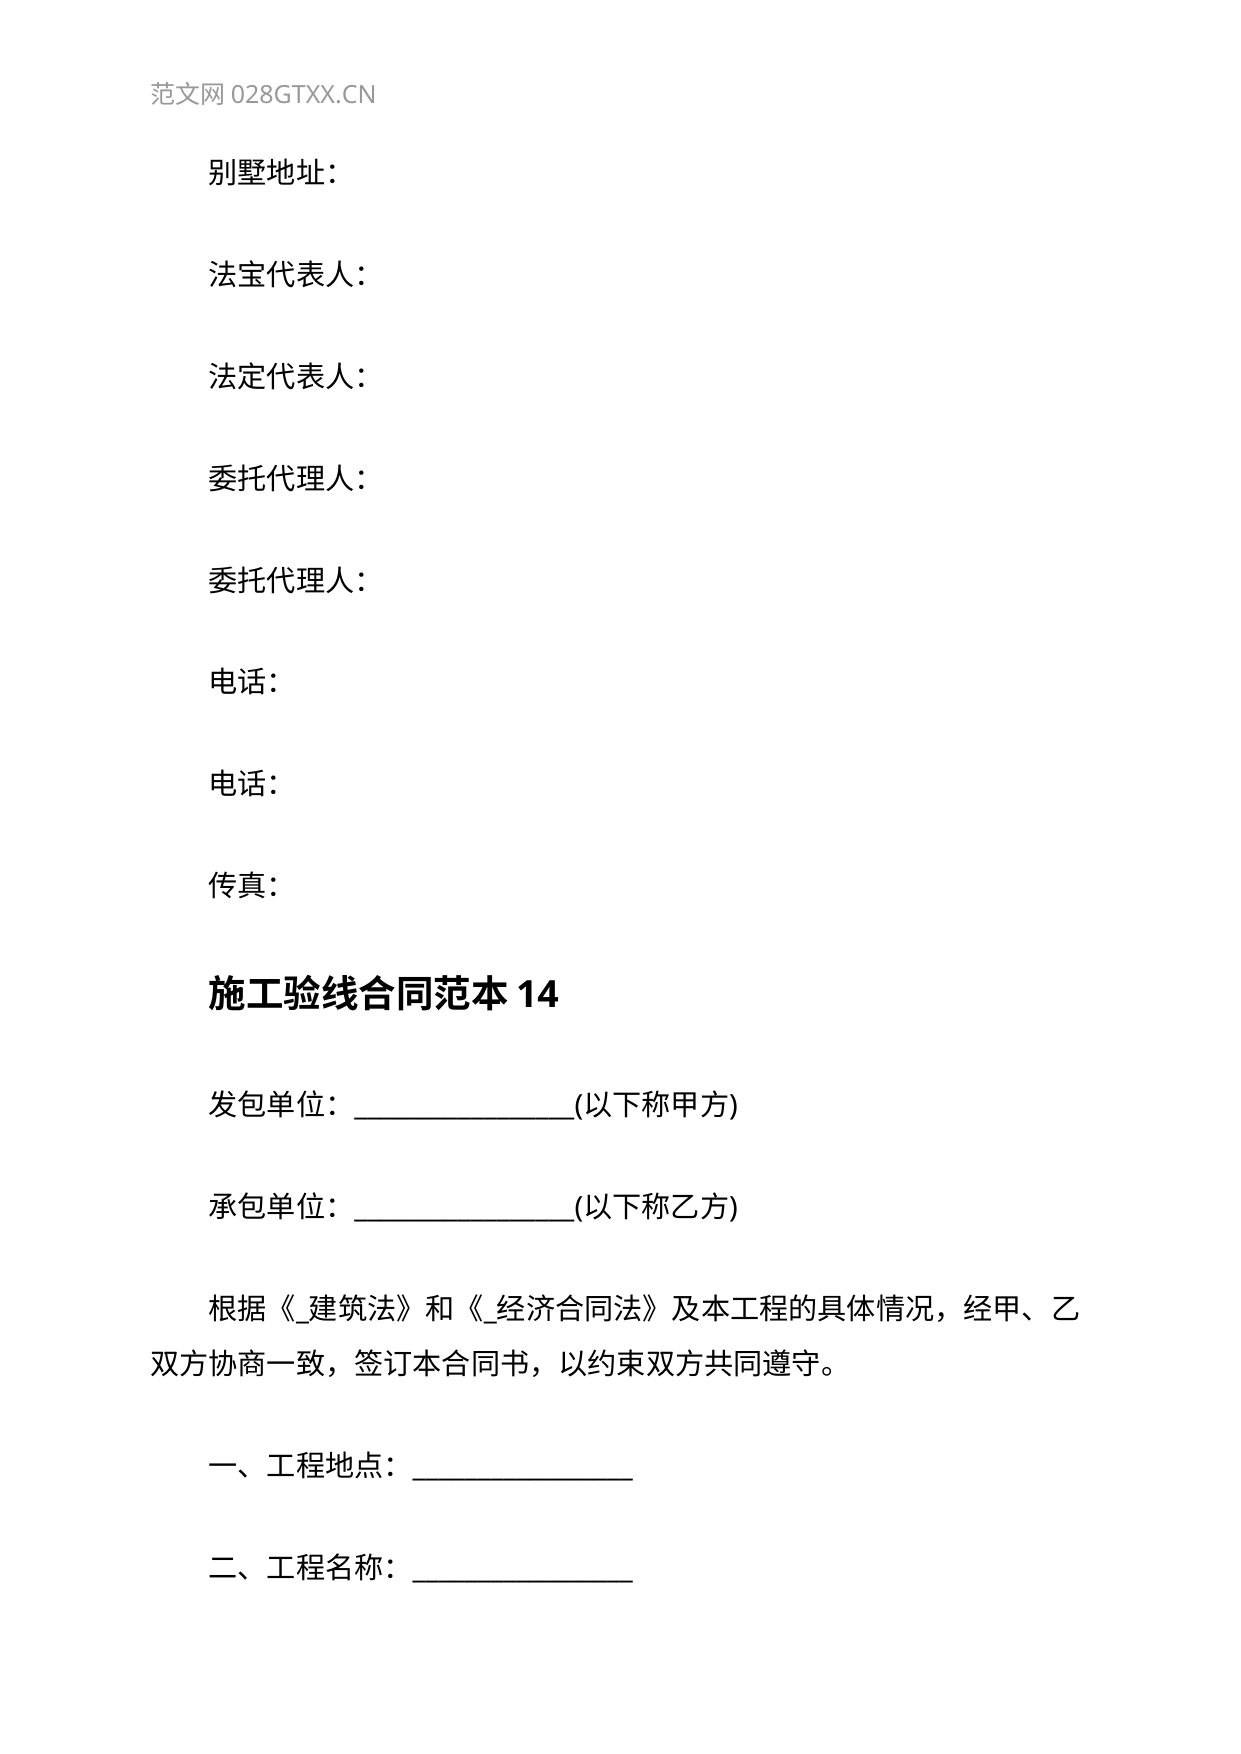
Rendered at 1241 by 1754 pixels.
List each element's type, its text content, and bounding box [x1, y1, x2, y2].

text 委托代理人： [150, 455, 1090, 498]
text 二、工程名称：_________________ [150, 1544, 1090, 1587]
text 委托代理人： [150, 557, 1090, 599]
text 施工验线合同范本14 [150, 964, 1090, 1019]
text 电话： [150, 659, 1090, 701]
text 电话： [150, 761, 1090, 803]
text 传真： [150, 862, 1090, 905]
text 别墅地址： [150, 150, 1090, 192]
text 发包单位：_________________(以下称甲方) [150, 1082, 1090, 1124]
text 法宝代表人： [150, 252, 1090, 294]
text 根据《_建筑法》和《_经济合同法》及本工程的具体情况，经甲、乙双方协商一致，签订本合同书，以约束双方共同遵守。 [150, 1286, 1090, 1383]
text 法定代表人： [150, 353, 1090, 396]
text 一、工程地点：_________________ [150, 1442, 1090, 1485]
text 承包单位：_________________(以下称乙方) [150, 1184, 1090, 1226]
